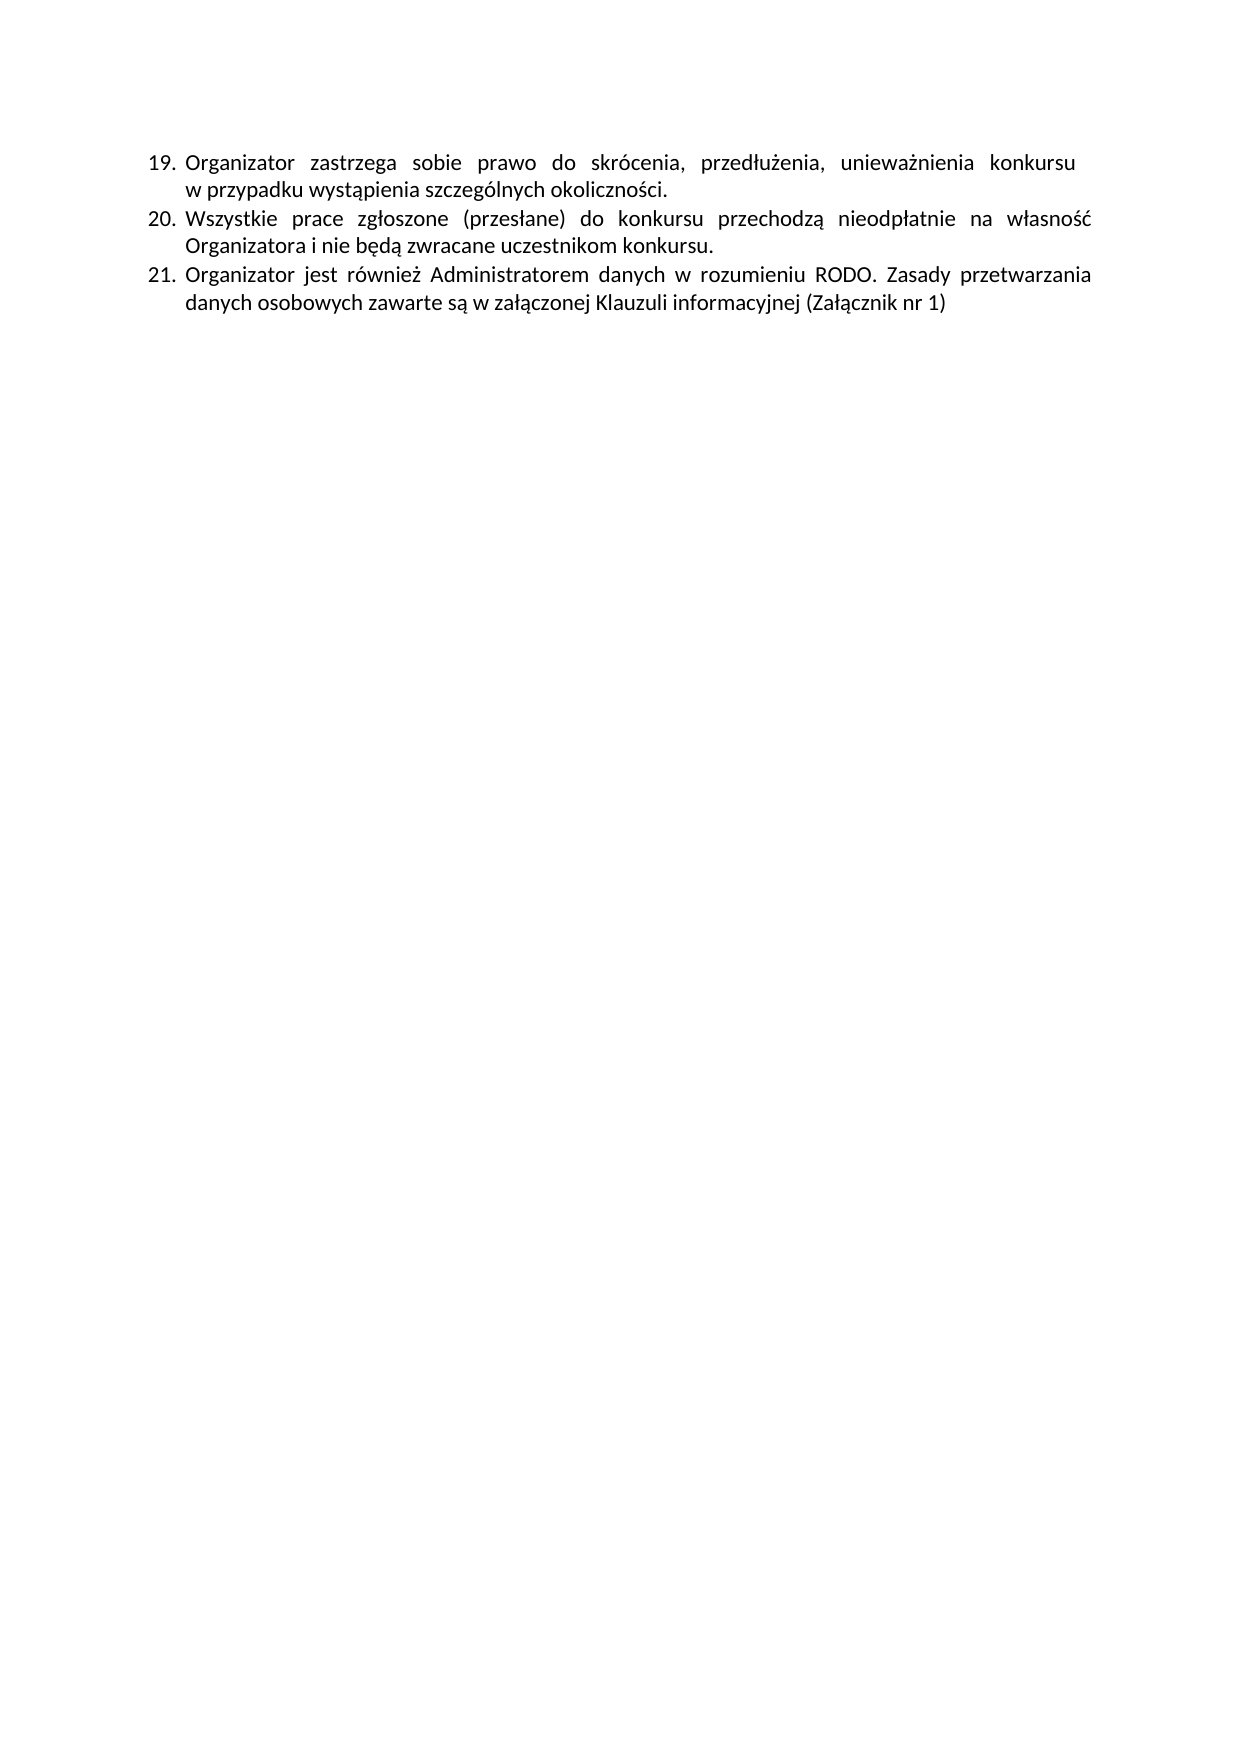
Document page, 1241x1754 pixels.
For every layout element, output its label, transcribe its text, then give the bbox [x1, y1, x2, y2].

list Organizator jest również Administratorem danych w rozumieniu RODO. Zasady przetwarzania danych osobowych zawarte są w załączonej Klauzuli informacyjnej (Załącznik nr 1) [148, 260, 1093, 316]
list Wszystkie prace zgłoszone (przesłane) do konkursu przechodzą nieodpłatnie na własność Organizatora i nie będą zwracane uczestnikom konkursu. [148, 204, 1093, 260]
list Organizator zastrzega sobie prawo do skrócenia, przedłużenia, unieważnienia konkursu w przypadku wystąpienia szczególnych okoliczności. [148, 148, 1093, 204]
